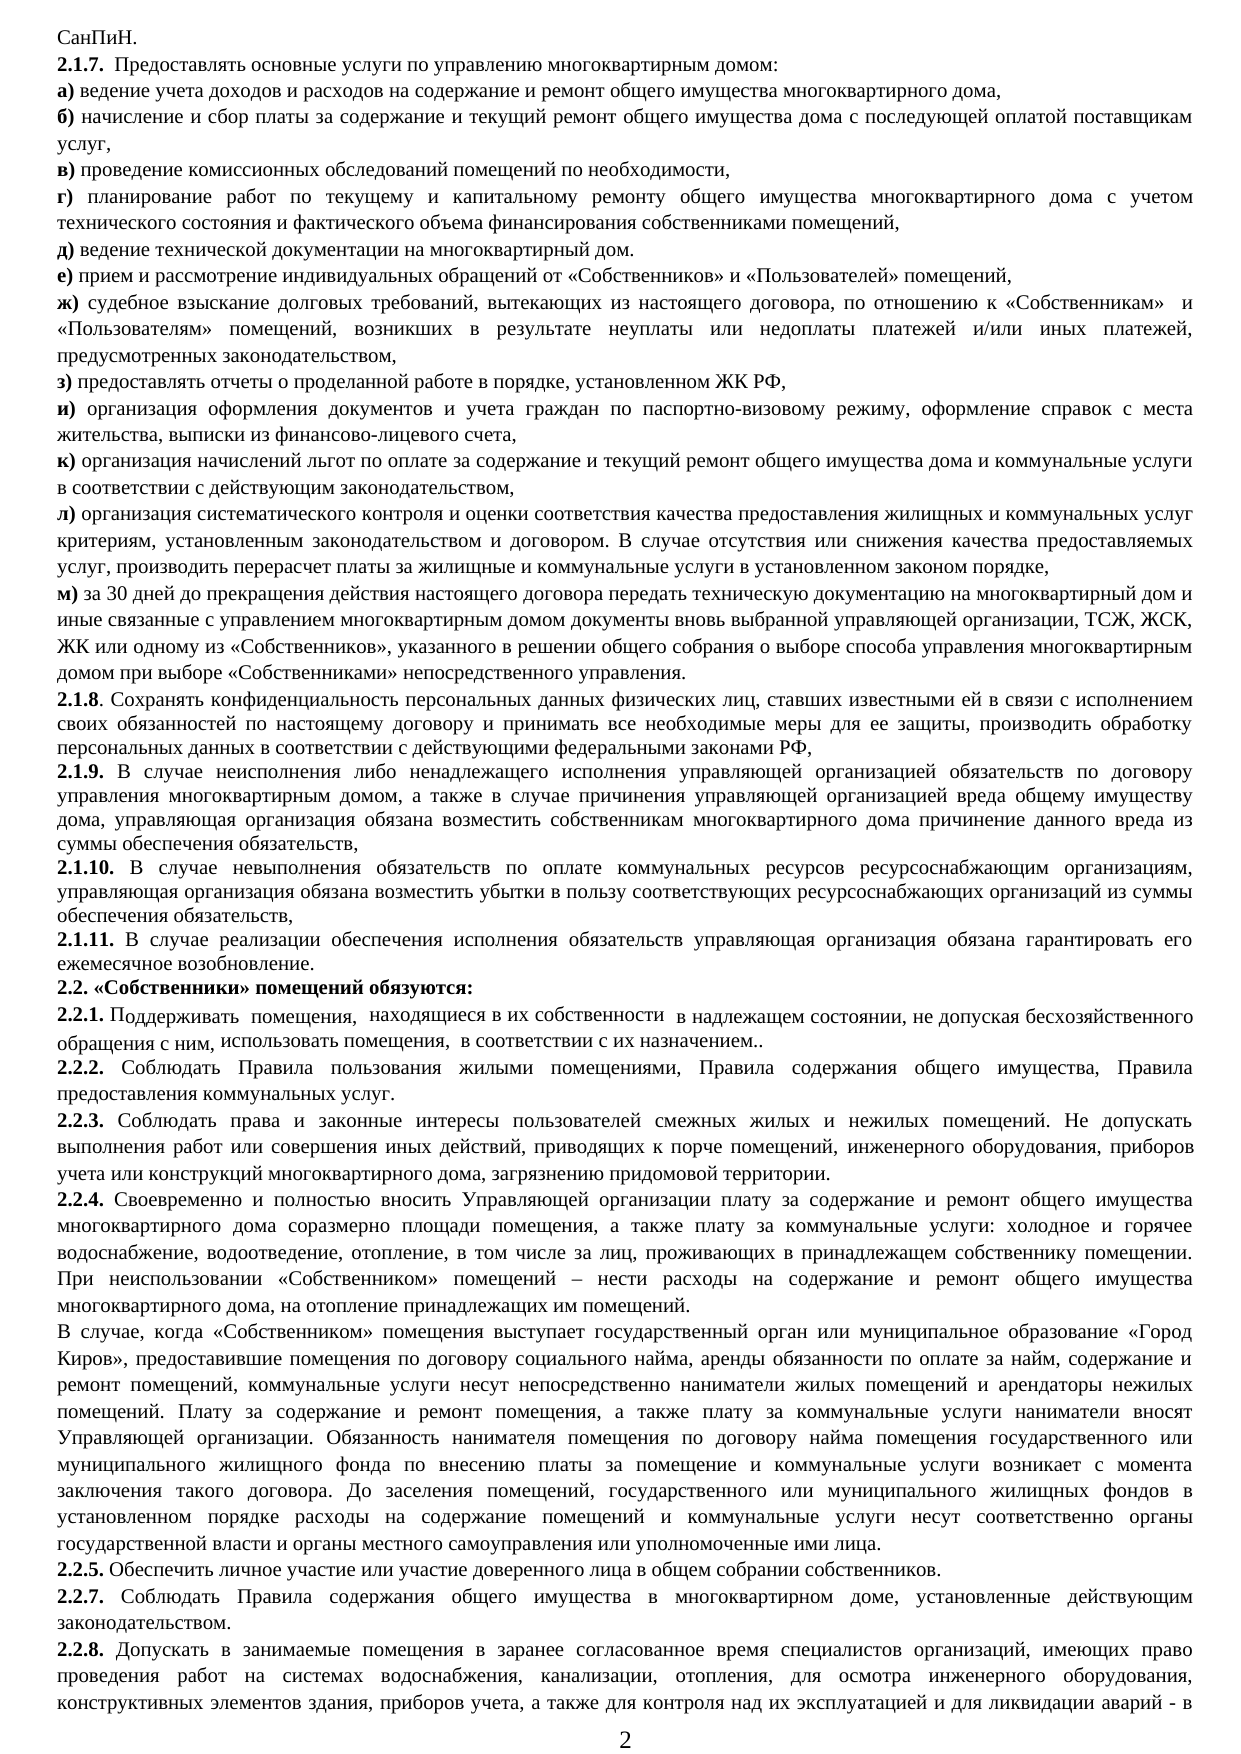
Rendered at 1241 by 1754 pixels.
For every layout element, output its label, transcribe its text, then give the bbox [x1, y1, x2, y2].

text 2.2.2. Соблюдать Правила пользования жилыми помещениями, Правила содержания общего имущества, Правила предоставления коммунальных услуг. [57, 1054, 1194, 1107]
text 2.2.3. Соблюдать права и законные интересы пользователей смежных жилых и нежилых помещений. Не допускать выполнения работ или совершения иных действий, приводящих к порче помещений, инженерного оборудования, приборов учета или конструкций многоквартирного дома, загрязнению придомовой территории. [57, 1107, 1194, 1187]
text и) организация оформления документов и учета граждан по паспортно-визовому режиму, оформление справок с места жительства, выписки из финансово-лицевого счета, [57, 395, 1194, 448]
text л) организация систематического контроля и оценки соответствия качества предоставления жилищных и коммунальных услуг критериям, установленным законодательством и договором. В случае отсутствия или снижения качества предоставляемых услуг, производить перерасчет платы за жилищные и коммунальные услуги в установленном законом порядке, [57, 501, 1194, 581]
text 2.2.5. Обеспечить личное участие или участие доверенного лица в общем собрании собственников. [57, 1557, 1194, 1584]
text в) проведение комиссионных обследований помещений по необходимости, [57, 157, 1194, 184]
text м) за 30 дней до прекращения действия настоящего договора передать техническую документацию на многоквартирный дом и иные связанные с управлением многоквартирным домом документы вновь выбранной управляющей организации, ТСЖ, ЖСК, ЖК или одному из «Собственников», указанного в решении общего собрания о выборе способа управления многоквартирным домом при выборе «Собственниками» непосредственного управления. [57, 581, 1194, 686]
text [57, 25, 1194, 51]
text 2.1.8. Сохранять конфиденциальность персональных данных физических лиц, ставших известными ей в связи с исполнением своих обязанностей по настоящему договору и принимать все необходимые меры для ее защиты, производить обработку персональных данных в соответствии с действующими федеральными законами РФ, [57, 686, 1194, 759]
text е) прием и рассмотрение индивидуальных обращений от «Собственников» и «Пользователей» помещений, [57, 263, 1194, 289]
text 2.2.1. Поддерживать помещения, находящиеся в их собственности в надлежащем состоянии, не допуская бесхозяйственного обращения с ним, использовать помещения, в соответствии с их назначением.. [57, 1002, 1194, 1054]
text 2.2.4. Своевременно и полностью вносить Управляющей организации плату за содержание и ремонт общего имущества многоквартирного дома соразмерно площади помещения, а также плату за коммунальные услуги: холодное и горячее водоснабжение, водоотведение, отопление, в том числе за лиц, проживающих в принадлежащем собственнику помещении. При неиспользовании «Собственником» помещений – нести расходы на содержание и ремонт общего имущества многоквартирного дома, на отопление принадлежащих им помещений. [57, 1187, 1194, 1319]
text 2.1.9. В случае неисполнения либо ненадлежащего исполнения управляющей организацией обязательств по договору управления многоквартирным домом, а также в случае причинения управляющей организацией вреда общему имуществу дома, управляющая организация обязана возместить собственникам многоквартирного дома причинение данного вреда из суммы обеспечения обязательств, [57, 759, 1194, 855]
text 2.1.7. Предоставлять основные услуги по управлению многоквартирным домом: [57, 51, 1194, 78]
text ж) судебное взыскание долговых требований, вытекающих из настоящего договора, по отношению к «Собственникам» и «Пользователям» помещений, возникших в результате неуплаты или недоплаты платежей и/или иных платежей, предусмотренных законодательством, [57, 289, 1194, 369]
text 2.1.11. В случае реализации обеспечения исполнения обязательств управляющая организация обязана гарантировать его ежемесячное возобновление. [57, 927, 1194, 975]
text б) начисление и сбор платы за содержание и текущий ремонт общего имущества дома с последующей оплатой поставщикам услуг, [57, 104, 1194, 157]
text В случае, когда «Собственником» помещения выступает государственный орган или муниципальное образование «Город Киров», предоставившие помещения по договору социального найма, аренды обязанности по оплате за найм, содержание и ремонт помещений, коммунальные услуги несут непосредственно наниматели жилых помещений и арендаторы нежилых помещений. Плату за содержание и ремонт помещения, а также плату за коммунальные услуги наниматели вносят Управляющей организации. Обязанность нанимателя помещения по договору найма помещения государственного или муниципального жилищного фонда по внесению платы за помещение и коммунальные услуги возникает с момента заключения такого договора. До заселения помещений, государственного или муниципального жилищных фондов в установленном порядке расходы на содержание помещений и коммунальные услуги несут соответственно органы государственной власти и органы местного самоуправления или уполномоченные ими лица. [57, 1319, 1194, 1557]
text к) организация начислений льгот по оплате за содержание и текущий ремонт общего имущества дома и коммунальные услуги в соответствии с действующим законодательством, [57, 448, 1194, 501]
text 2.2. «Собственники» помещений обязуются: [57, 975, 1194, 1002]
text г) планирование работ по текущему и капитальному ремонту общего имущества многоквартирного дома с учетом технического состояния и фактического объема финансирования собственниками помещений, [57, 184, 1194, 237]
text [57, 1637, 1194, 1716]
text з) предоставлять отчеты о проделанной работе в порядке, установленном ЖК РФ, [57, 369, 1194, 395]
text 2.1.10. В случае невыполнения обязательств по оплате коммунальных ресурсов ресурсоснабжающим организациям, управляющая организация обязана возместить убытки в пользу соответствующих ресурсоснабжающих организаций из суммы обеспечения обязательств, [57, 855, 1194, 927]
text 2.2.7. Соблюдать Правила содержания общего имущества в многоквартирном доме, установленные действующим законодательством. [57, 1584, 1194, 1637]
text а) ведение учета доходов и расходов на содержание и ремонт общего имущества многоквартирного дома, [57, 78, 1194, 104]
text д) ведение технической документации на многоквартирный дом. [57, 237, 1194, 263]
